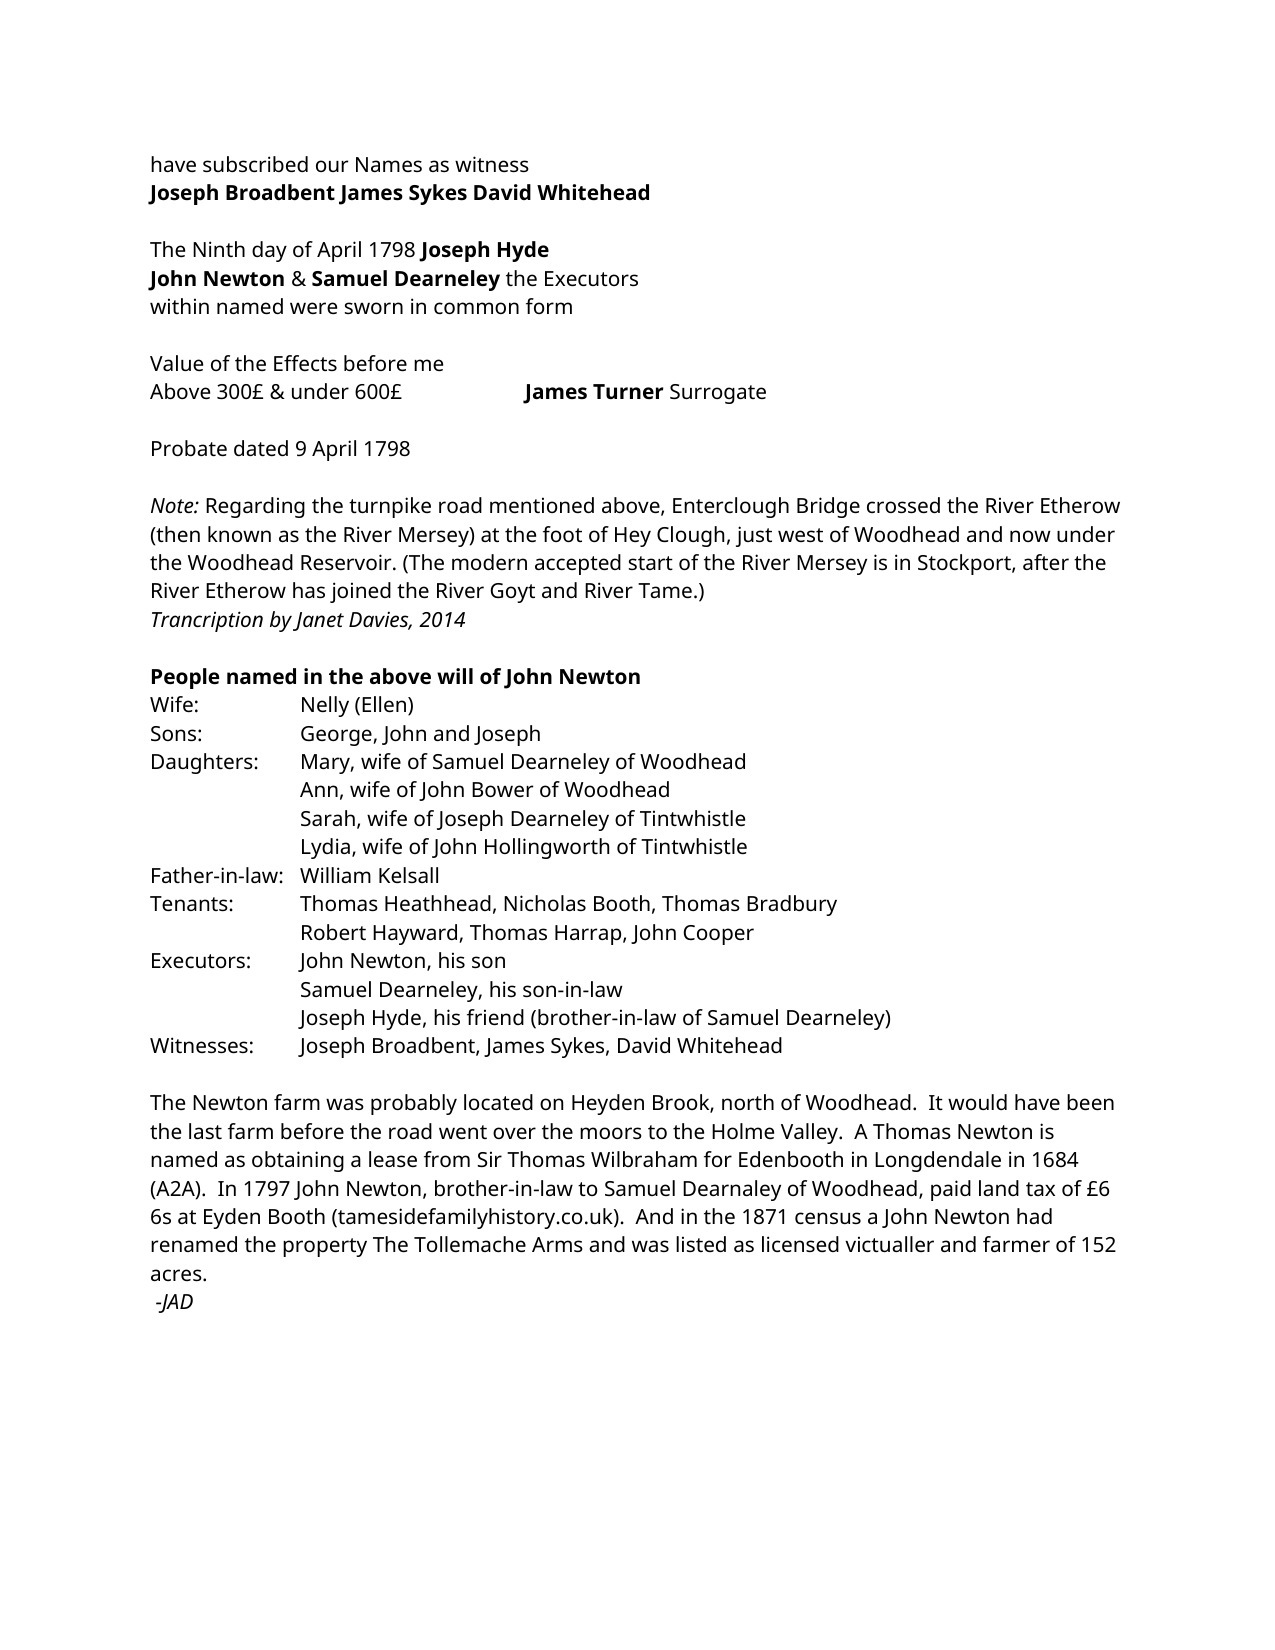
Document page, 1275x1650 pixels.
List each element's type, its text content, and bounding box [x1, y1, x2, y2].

text Trancription by Janet Davies, 2014 [150, 605, 1125, 633]
text -JAD [150, 1287, 1125, 1316]
text People named in the above will of John Newton [150, 662, 1125, 690]
text Probate dated 9 April 1798 [150, 434, 1125, 463]
text Tenants: Thomas Heathhead, Nicholas Booth, Thomas Bradbury [150, 889, 1125, 918]
text Robert Hayward, Thomas Harrap, John Cooper [150, 918, 1125, 946]
text Sarah, wife of Joseph Dearneley of Tintwhistle [150, 804, 1125, 832]
text Lydia, wife of John Hollingworth of Tintwhistle [150, 832, 1125, 861]
text Note: Regarding the turnpike road mentioned above, Enterclough Bridge crossed the River Etherow (then known as the River Mersey) at the foot of Hey Clough, just west of Woodhead and now under the Woodhead Reservoir. (The modern accepted start of the River Mersey is in Stockport, after the River Etherow has joined the River Goyt and River Tame.) [150, 491, 1125, 605]
text Samuel Dearneley, his son-in-law [150, 975, 1125, 1003]
text Above 300£ & under 600£ James Turner Surrogate [150, 377, 1125, 406]
text Ann, wife of John Bower of Woodhead [150, 776, 1125, 804]
text Witnesses: Joseph Broadbent, James Sykes, David Whitehead [150, 1032, 1125, 1060]
text Father-in-law: William Kelsall [150, 861, 1125, 889]
text Value of the Effects before me [150, 349, 1125, 377]
text The Newton farm was probably located on Heyden Brook, north of Woodhead. It would have been the last farm before the road went over the moors to the Holme Valley. A Thomas Newton is named as obtaining a lease from Sir Thomas Wilbraham for Edenbooth in Longdendale in 1684 (A2A). In 1797 John Newton, brother-in-law to Samuel Dearnaley of Woodhead, paid land tax of £6 6s at Eyden Booth (tamesidefamilyhistory.co.uk). And in the 1871 census a John Newton had renamed the property The Tollemache Arms and was listed as licensed victualler and farmer of 152 acres. [150, 1088, 1125, 1287]
text have subscribed our Names as witness [150, 150, 1125, 178]
text Daughters: Mary, wife of Samuel Dearneley of Woodhead [150, 747, 1125, 776]
text Executors: John Newton, his son [150, 946, 1125, 975]
text Joseph Broadbent James Sykes David Whitehead [150, 178, 1125, 207]
text Wife: Nelly (Ellen) [150, 690, 1125, 719]
text Joseph Hyde, his friend (brother-in-law of Samuel Dearneley) [150, 1003, 1125, 1032]
text The Ninth day of April 1798 Joseph Hyde [150, 235, 1125, 264]
text Sons: George, John and Joseph [150, 719, 1125, 747]
text John Newton & Samuel Dearneley the Executors [150, 264, 1125, 292]
text within named were sworn in common form [150, 292, 1125, 321]
